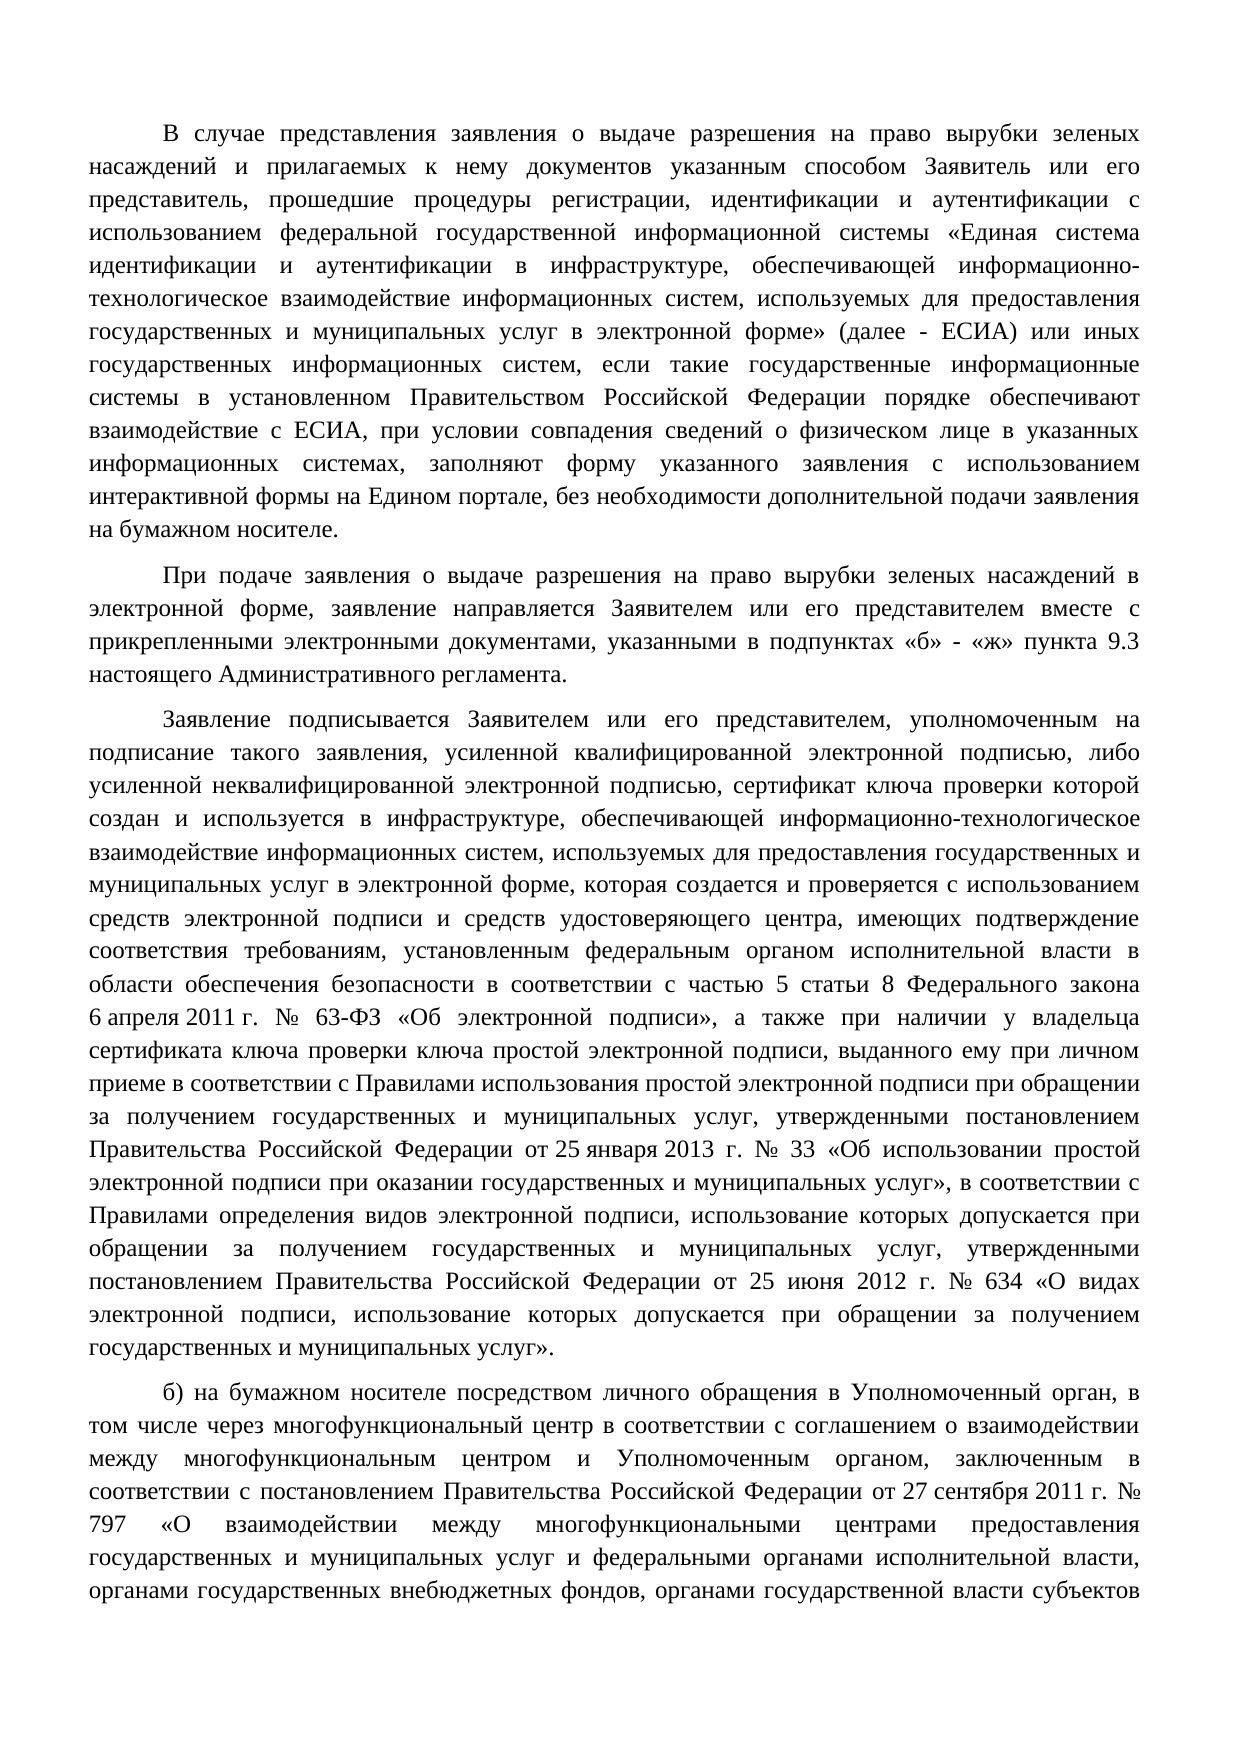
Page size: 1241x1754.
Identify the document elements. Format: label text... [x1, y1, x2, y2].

text Заявление подписывается Заявителем или его представителем, уполномоченным на подписание такого заявления, усиленной квалифицированной электронной подписью, либо усиленной неквалифицированной электронной подписью, сертификат ключа проверки которой создан и используется в инфраструктуре, обеспечивающей информационно-технологическое взаимодействие информационных систем, используемых для предоставления государственных и муниципальных услуг в электронной форме, которая создается и проверяется с использованием средств электронной подписи и средств удостоверяющего центра, имеющих подтверждение соответствия требованиям, установленным федеральным органом исполнительной власти в области обеспечения безопасности в соответствии с частью 5 статьи 8 Федерального закона 6 апреля 2011 г. № 63-ФЗ «Об электронной подписи», а также при наличии у владельца сертификата ключа проверки ключа простой электронной подписи, выданного ему при личном приеме в соответствии с Правилами использования простой электронной подписи при обращении за получением государственных и муниципальных услуг, утвержденными постановлением Правительства Российской Федерации от 25 января 2013 г. № 33 «Об использовании простой электронной подписи при оказании государственных и муниципальных услуг», в соответствии с Правилами определения видов электронной подписи, использование которых допускается при обращении за получением государственных и муниципальных услуг, утвержденными постановлением Правительства Российской Федерации от 25 июня 2012 г. № 634 «О видах электронной подписи, использование которых допускается при обращении за получением государственных и муниципальных услуг». [88, 704, 1141, 1361]
text При подаче заявления о выдаче разрешения на право вырубки зеленых насаждений в электронной форме, заявление направляется Заявителем или его представителем вместе с прикрепленными электронными документами, указанными в подпунктах «б» - «ж» пункта 9.3 настоящего Административного регламента. [88, 560, 1141, 688]
text В случае представления заявления о выдаче разрешения на право вырубки зеленых насаждений и прилагаемых к нему документов указанным способом Заявитель или его представитель, прошедшие процедуры регистрации, идентификации и аутентификации с использованием федеральной государственной информационной системы «Единая система идентификации и аутентификации в инфраструктуре, обеспечивающей информационно-технологическое взаимодействие информационных систем, используемых для предоставления государственных и муниципальных услуг в электронной форме» (далее - ЕСИА) или иных государственных информационных систем, если такие государственные информационные системы в установленном Правительством Российской Федерации порядке обеспечивают взаимодействие с ЕСИА, при условии совпадения сведений о физическом лице в указанных информационных системах, заполняют форму указанного заявления с использованием интерактивной формы на Едином портале, без необходимости дополнительной подачи заявления на бумажном носителе. [88, 118, 1141, 543]
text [88, 1377, 1141, 1604]
